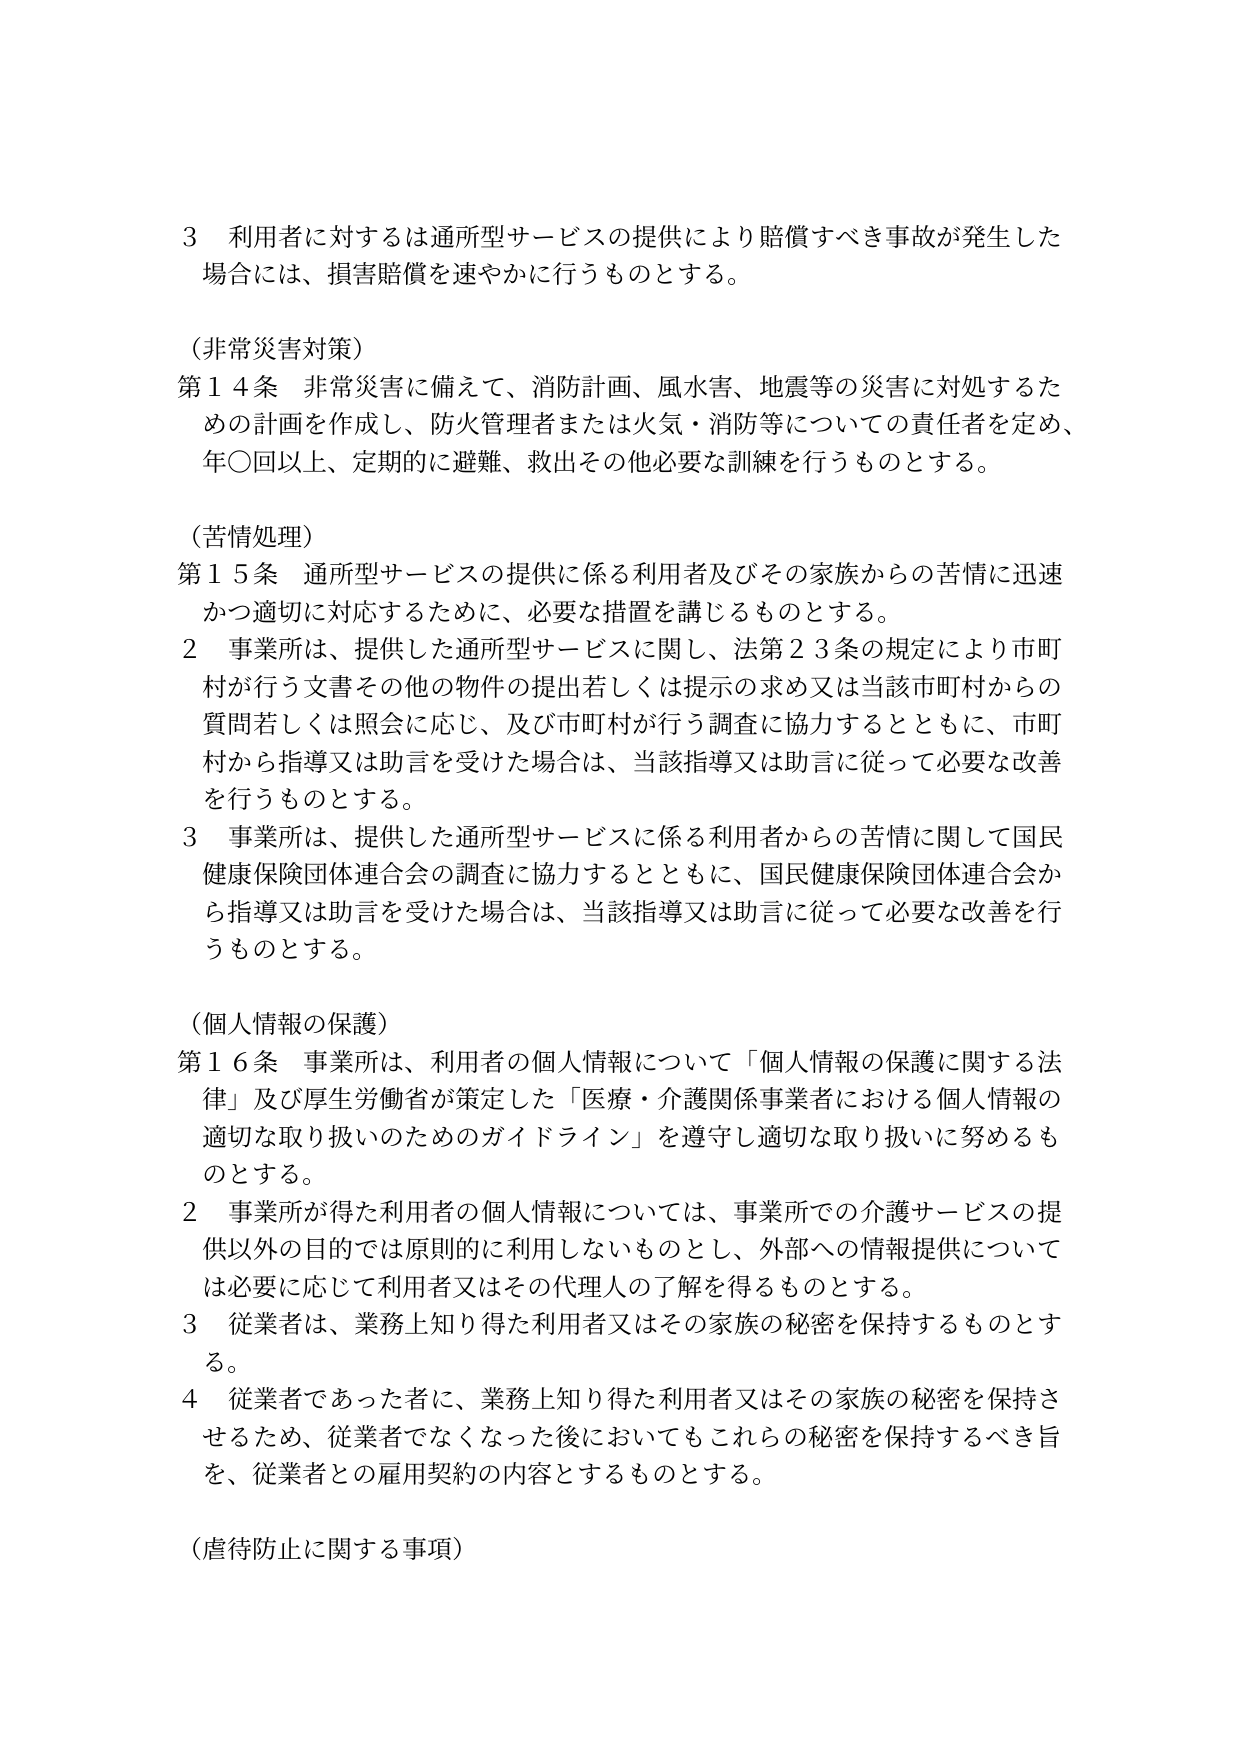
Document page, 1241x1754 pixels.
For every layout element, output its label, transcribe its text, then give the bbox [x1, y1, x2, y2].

text （苦情処理） [177, 517, 1063, 554]
text （個人情報の保護） [177, 1004, 1063, 1042]
text ３ 利用者に対するは通所型サービスの提供により賠償すべき事故が発生した場合には、損害賠償を速やかに行うものとする。 [177, 217, 1063, 292]
text ４ 従業者であった者に、業務上知り得た利用者又はその家族の秘密を保持させるため、従業者でなくなった後においてもこれらの秘密を保持するべき旨を、従業者との雇用契約の内容とするものとする。 [177, 1379, 1063, 1492]
text 第１６条 事業所は、利用者の個人情報について「個人情報の保護に関する法律」及び厚生労働省が策定した「医療・介護関係事業者における個人情報の適切な取り扱いのためのガイドライン」を遵守し適切な取り扱いに努めるものとする。 [177, 1042, 1063, 1192]
text （非常災害対策） [177, 329, 1063, 367]
text 第１５条 通所型サービスの提供に係る利用者及びその家族からの苦情に迅速かつ適切に対応するために、必要な措置を講じるものとする。 [177, 554, 1063, 629]
text ２ 事業所が得た利用者の個人情報については、事業所での介護サービスの提供以外の目的では原則的に利用しないものとし、外部への情報提供については必要に応じて利用者又はその代理人の了解を得るものとする。 [177, 1192, 1063, 1304]
text ２ 事業所は、提供した通所型サービスに関し、法第２３条の規定により市町村が行う文書その他の物件の提出若しくは提示の求め又は当該市町村からの質問若しくは照会に応じ、及び市町村が行う調査に協力するとともに、市町村から指導又は助言を受けた場合は、当該指導又は助言に従って必要な改善を行うものとする。 [177, 629, 1063, 817]
text （虐待防止に関する事項） [177, 1529, 1063, 1567]
text 第１４条 非常災害に備えて、消防計画、風水害、地震等の災害に対処するための計画を作成し、防火管理者または火気・消防等についての責任者を定め、年〇回以上、定期的に避難、救出その他必要な訓練を行うものとする。 [177, 367, 1063, 479]
text ３ 事業所は、提供した通所型サービスに係る利用者からの苦情に関して国民健康保険団体連合会の調査に協力するとともに、国民健康保険団体連合会から指導又は助言を受けた場合は、当該指導又は助言に従って必要な改善を行うものとする。 [177, 817, 1063, 967]
text ３ 従業者は、業務上知り得た利用者又はその家族の秘密を保持するものとする。 [177, 1304, 1063, 1379]
